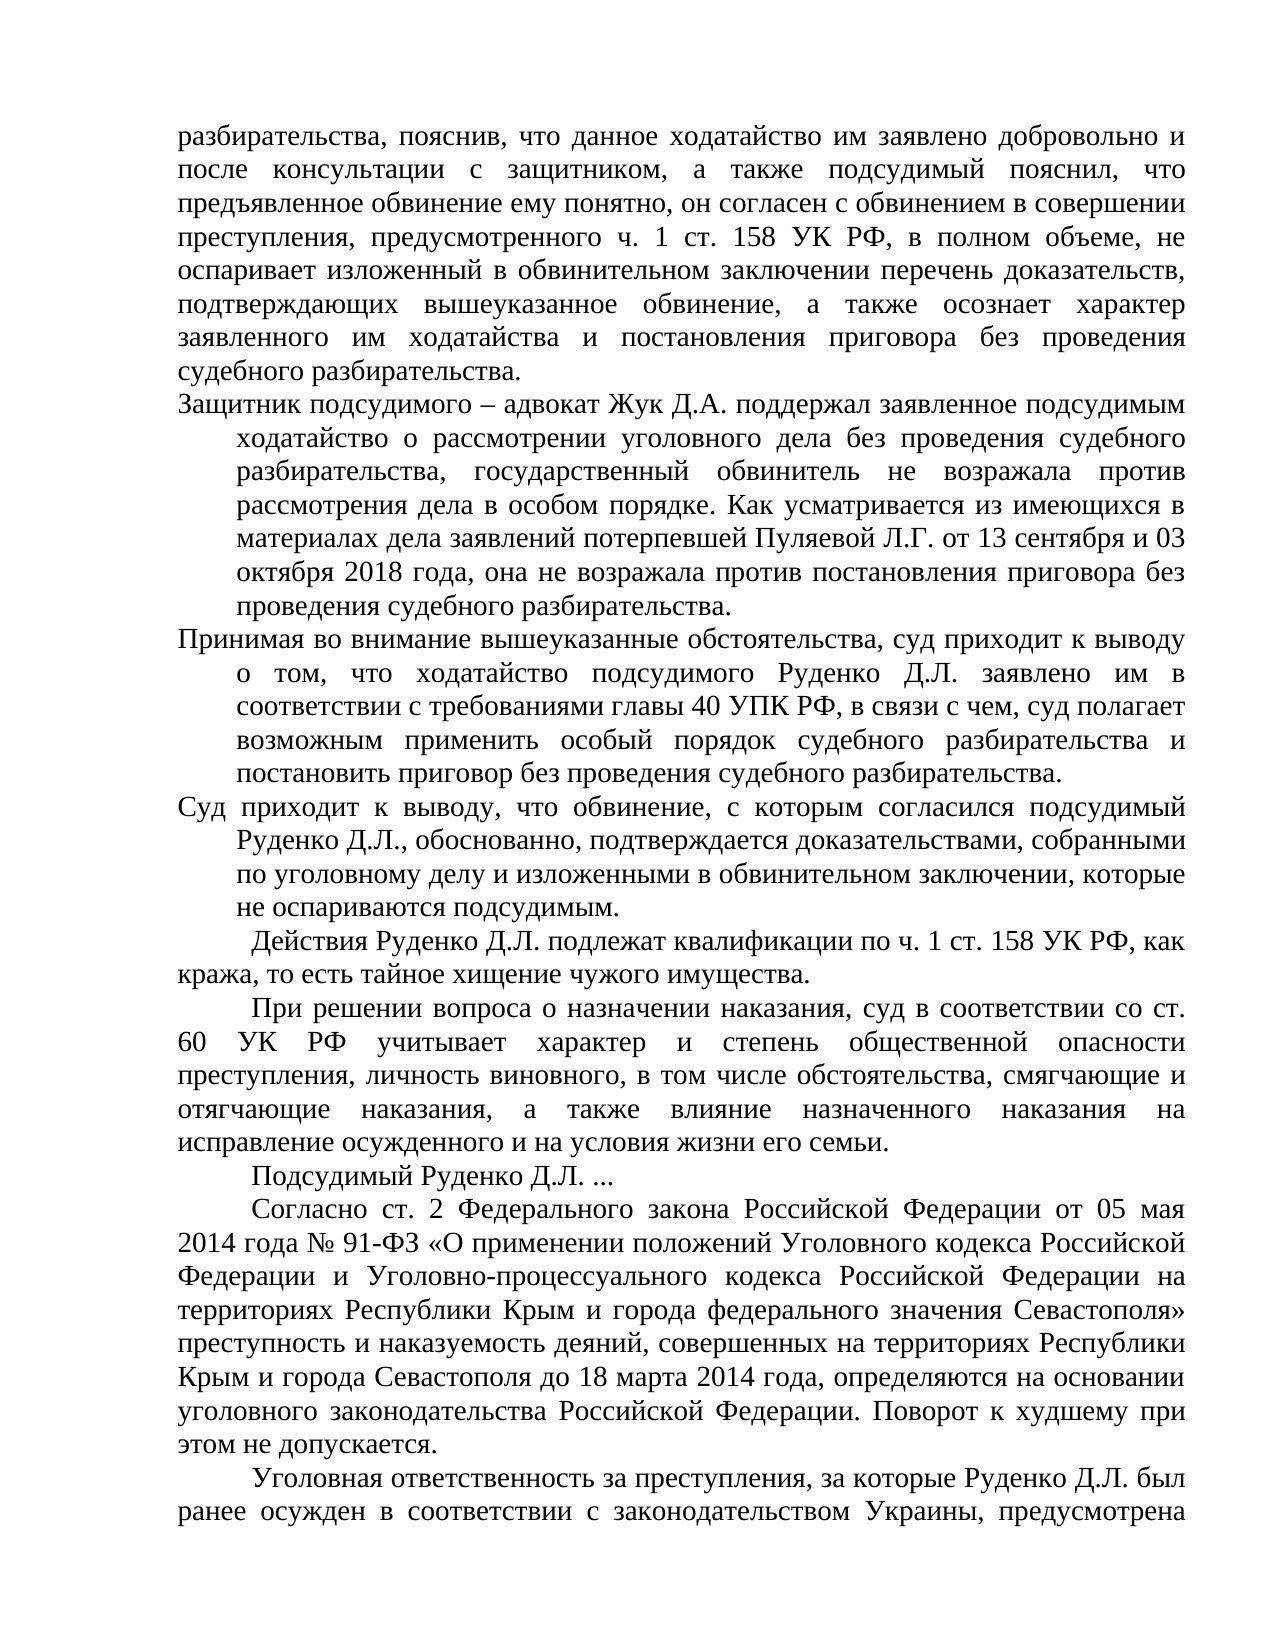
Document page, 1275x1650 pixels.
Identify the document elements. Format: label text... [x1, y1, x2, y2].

text Подсудимый Руденко Д.Л. ... [177, 1158, 1186, 1191]
text Согласно ст. 2 Федерального закона Российской Федерации от 05 мая 2014 года № 91-ФЗ «О применении положений Уголовного кодекса Российской Федерации и Уголовно-процессуального кодекса Российской Федерации на территориях Республики Крым и города федерального значения Севастополя» преступность и наказуемость деяний, совершенных на территориях Республики Крым и города Севастополя до 18 марта 2014 года, определяются на основании уголовного законодательства Российской Федерации. Поворот к худшему при этом не допускается. [177, 1191, 1186, 1460]
text Защитник подсудимого – адвокат Жук Д.А. поддержал заявленное подсудимым ходатайство о рассмотрении уголовного дела без проведения судебного разбирательства, государственный обвинитель не возражала против рассмотрения дела в особом порядке. Как усматривается из имеющихся в материалах дела заявлений потерпевшей Пуляевой Л.Г. от 13 сентября и 03 октября 2018 года, она не возражала против постановления приговора без проведения судебного разбирательства. [177, 386, 1186, 621]
text Суд приходит к выводу, что обвинение, с которым согласился подсудимый Руденко Д.Л., обоснованно, подтверждается доказательствами, собранными по уголовному делу и изложенными в обвинительном заключении, которые не оспариваются подсудимым. [177, 789, 1186, 923]
text Действия Руденко Д.Л. подлежат квалификации по ч. 1 ст. 158 УК РФ, как кража, то есть тайное хищение чужого имущества. [177, 923, 1186, 990]
text При решении вопроса о назначении наказания, суд в соответствии со ст. 60 УК РФ учитывает характер и степень общественной опасности преступления, личность виновного, в том числе обстоятельства, смягчающие и отягчающие наказания, а также влияние назначенного наказания на исправление осужденного и на условия жизни его семьи. [177, 990, 1186, 1158]
text Принимая во внимание вышеуказанные обстоятельства, суд приходит к выводу о том, что ходатайство подсудимого Руденко Д.Л. заявлено им в соответствии с требованиями главы 40 УПК РФ, в связи с чем, суд полагает возможным применить особый порядок судебного разбирательства и постановить приговор без проведения судебного разбирательства. [177, 621, 1186, 789]
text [177, 1460, 1186, 1527]
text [177, 118, 1186, 386]
